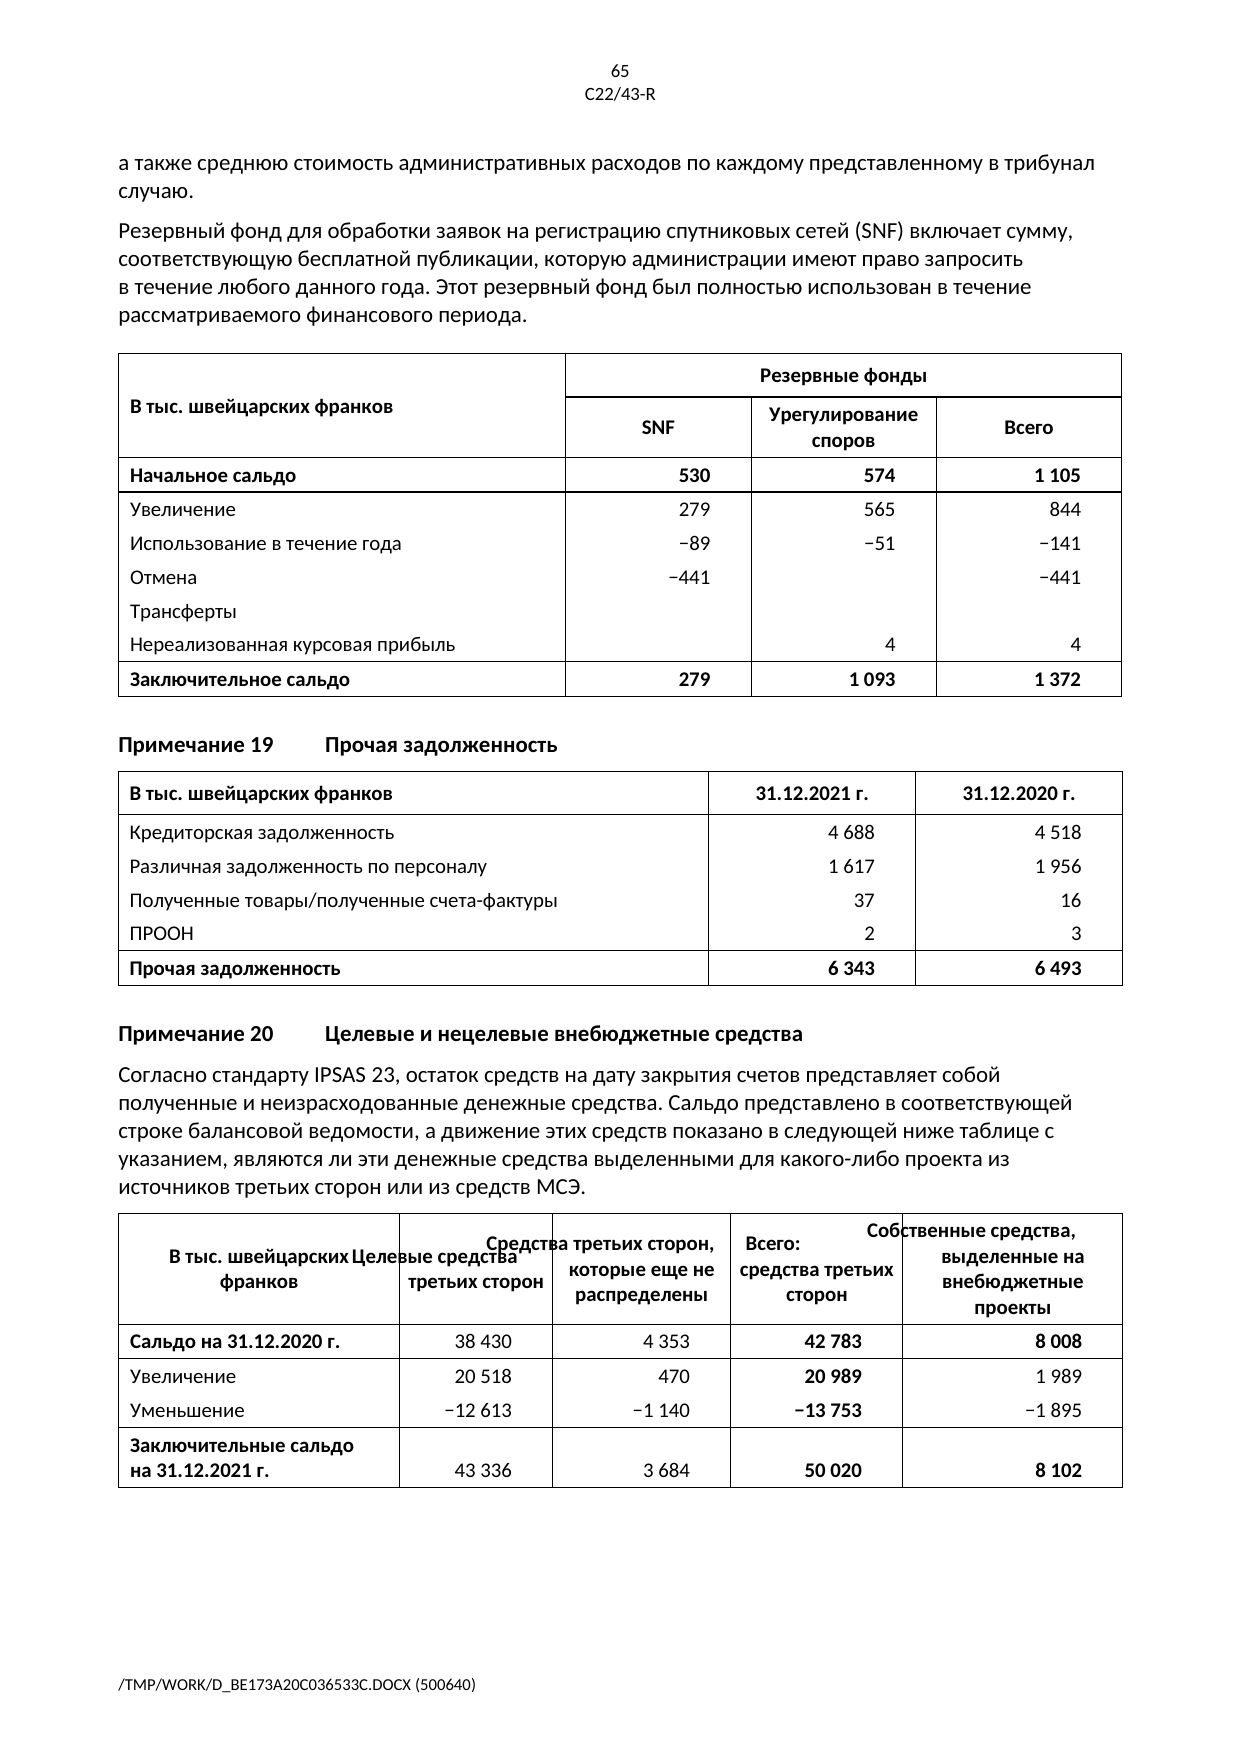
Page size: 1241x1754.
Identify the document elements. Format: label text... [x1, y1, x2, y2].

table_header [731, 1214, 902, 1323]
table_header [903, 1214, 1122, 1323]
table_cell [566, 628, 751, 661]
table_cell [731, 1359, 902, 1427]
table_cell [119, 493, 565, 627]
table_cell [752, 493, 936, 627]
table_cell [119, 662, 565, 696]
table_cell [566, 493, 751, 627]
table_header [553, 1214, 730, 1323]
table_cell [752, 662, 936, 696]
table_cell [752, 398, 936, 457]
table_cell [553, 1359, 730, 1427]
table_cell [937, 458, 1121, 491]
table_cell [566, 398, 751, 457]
text Резервный фонд для обработки заявок на регистрацию спутниковых сетей (SNF) включает сумму, соответствующую бесплатной публикации, которую администрации имеют право запросить в течение любого данного года. Этот резервный фонд был полностью использован в течение рассматриваемого финансового периода. [118, 216, 1122, 328]
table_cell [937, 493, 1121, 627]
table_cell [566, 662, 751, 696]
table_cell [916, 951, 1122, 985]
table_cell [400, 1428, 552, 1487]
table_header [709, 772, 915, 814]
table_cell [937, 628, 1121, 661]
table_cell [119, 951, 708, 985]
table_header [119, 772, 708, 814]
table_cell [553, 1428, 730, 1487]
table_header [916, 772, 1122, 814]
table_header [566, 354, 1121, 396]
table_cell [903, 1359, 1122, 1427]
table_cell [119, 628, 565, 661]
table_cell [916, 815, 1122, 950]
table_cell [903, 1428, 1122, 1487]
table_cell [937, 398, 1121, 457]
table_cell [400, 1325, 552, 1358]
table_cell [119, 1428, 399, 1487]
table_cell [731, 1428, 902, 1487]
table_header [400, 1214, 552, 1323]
subtitle Примечание 20 Целевые и нецелевые внебюджетные средства [118, 1019, 1122, 1047]
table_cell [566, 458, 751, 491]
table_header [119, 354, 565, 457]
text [118, 148, 1122, 204]
text Согласно стандарту IPSAS 23, остаток средств на дату закрытия счетов представляет собой полученные и неизрасходованные денежные средства. Сальдо представлено в соответствующей строке балансовой ведомости, а движение этих средств показано в следующей ниже таблице с указанием, являются ли эти денежные средства выделенными для какого-либо проекта из источников третьих сторон или из средств МСЭ. [118, 1060, 1122, 1200]
subtitle Примечание 19 Прочая задолженность [118, 730, 1122, 758]
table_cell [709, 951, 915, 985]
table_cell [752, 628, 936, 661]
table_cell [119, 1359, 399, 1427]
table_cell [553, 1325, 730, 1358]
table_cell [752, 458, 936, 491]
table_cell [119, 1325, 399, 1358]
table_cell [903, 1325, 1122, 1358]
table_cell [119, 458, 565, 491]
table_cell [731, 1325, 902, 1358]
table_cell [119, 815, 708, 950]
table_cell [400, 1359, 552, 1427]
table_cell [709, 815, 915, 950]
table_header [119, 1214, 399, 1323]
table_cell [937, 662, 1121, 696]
